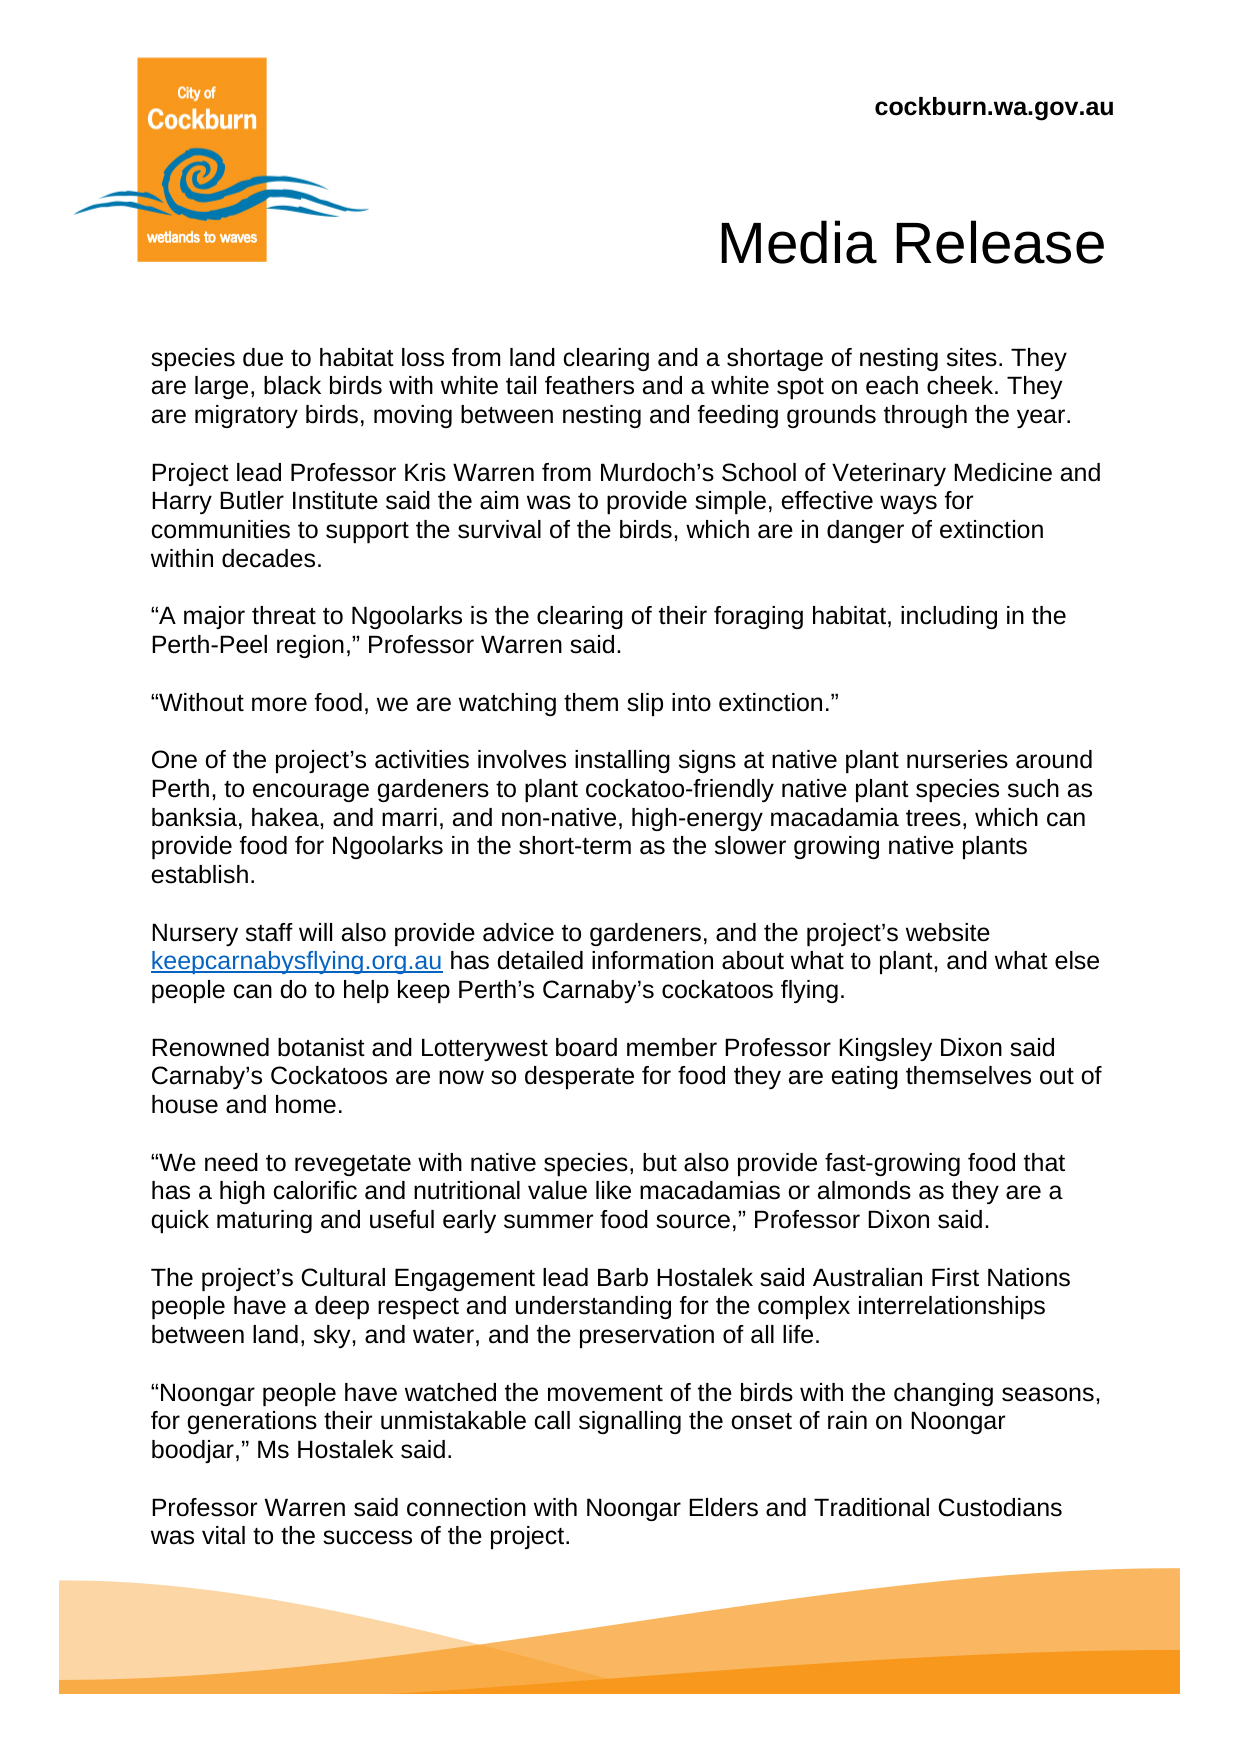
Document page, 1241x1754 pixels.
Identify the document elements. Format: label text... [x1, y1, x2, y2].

text “We need to revegetate with native species, but also provide fast-growing food that has a high calorific and nutritional value like macadamias or almonds as they are a quick maturing and useful early summer food source,” Professor Dixon said. [151, 1148, 1104, 1234]
text “A major threat to Ngoolarks is the clearing of their foraging habitat, including in the Perth-Peel region,” Professor Warren said. [151, 601, 1104, 659]
text “Without more food, we are watching them slip into extinction.” [151, 688, 1104, 716]
text One of the project’s activities involves installing signs at native plant nurseries around Perth, to encourage gardeners to plant cockatoo-friendly native plant species such as banksia, hakea, and marri, and non-native, high-energy macadamia trees, which can provide food for Ngoolarks in the short-term as the slower growing native plants establish. [151, 745, 1104, 889]
text Nursery staff will also provide advice to gardeners, and the project’s website keepcarnabysflying.org.au has detailed information about what to plant, and what else people can do to help keep Perth’s Carnaby’s cockatoos flying. [151, 918, 1104, 1004]
text The project’s Cultural Engagement lead Barb Hostalek said Australian First Nations people have a deep respect and understanding for the complex interrelationships between land, sky, and water, and the preservation of all life. [151, 1263, 1104, 1349]
text “Noongar people have watched the movement of the birds with the changing seasons, for generations their unmistakable call signalling the onset of rain on Noongar boodjar,” Ms Hostalek said. Professor Warren said connection with Noongar Elders and Traditional Custodians was vital to the success of the project. [151, 1378, 1104, 1550]
picture [0, 1566, 1241, 1754]
text Project lead Professor Kris Warren from Murdoch’s School of Veterinary Medicine and Harry Butler Institute said the aim was to provide simple, effective ways for communities to support the survival of the birds, which are in danger of extinction within decades. [151, 458, 1104, 573]
picture [0, 0, 383, 279]
text Renowned botanist and Lotterywest board member Professor Kingsley Dixon said Carnaby’s Cockatoos are now so desperate for food they are eating themselves out of house and home. [151, 1033, 1104, 1119]
